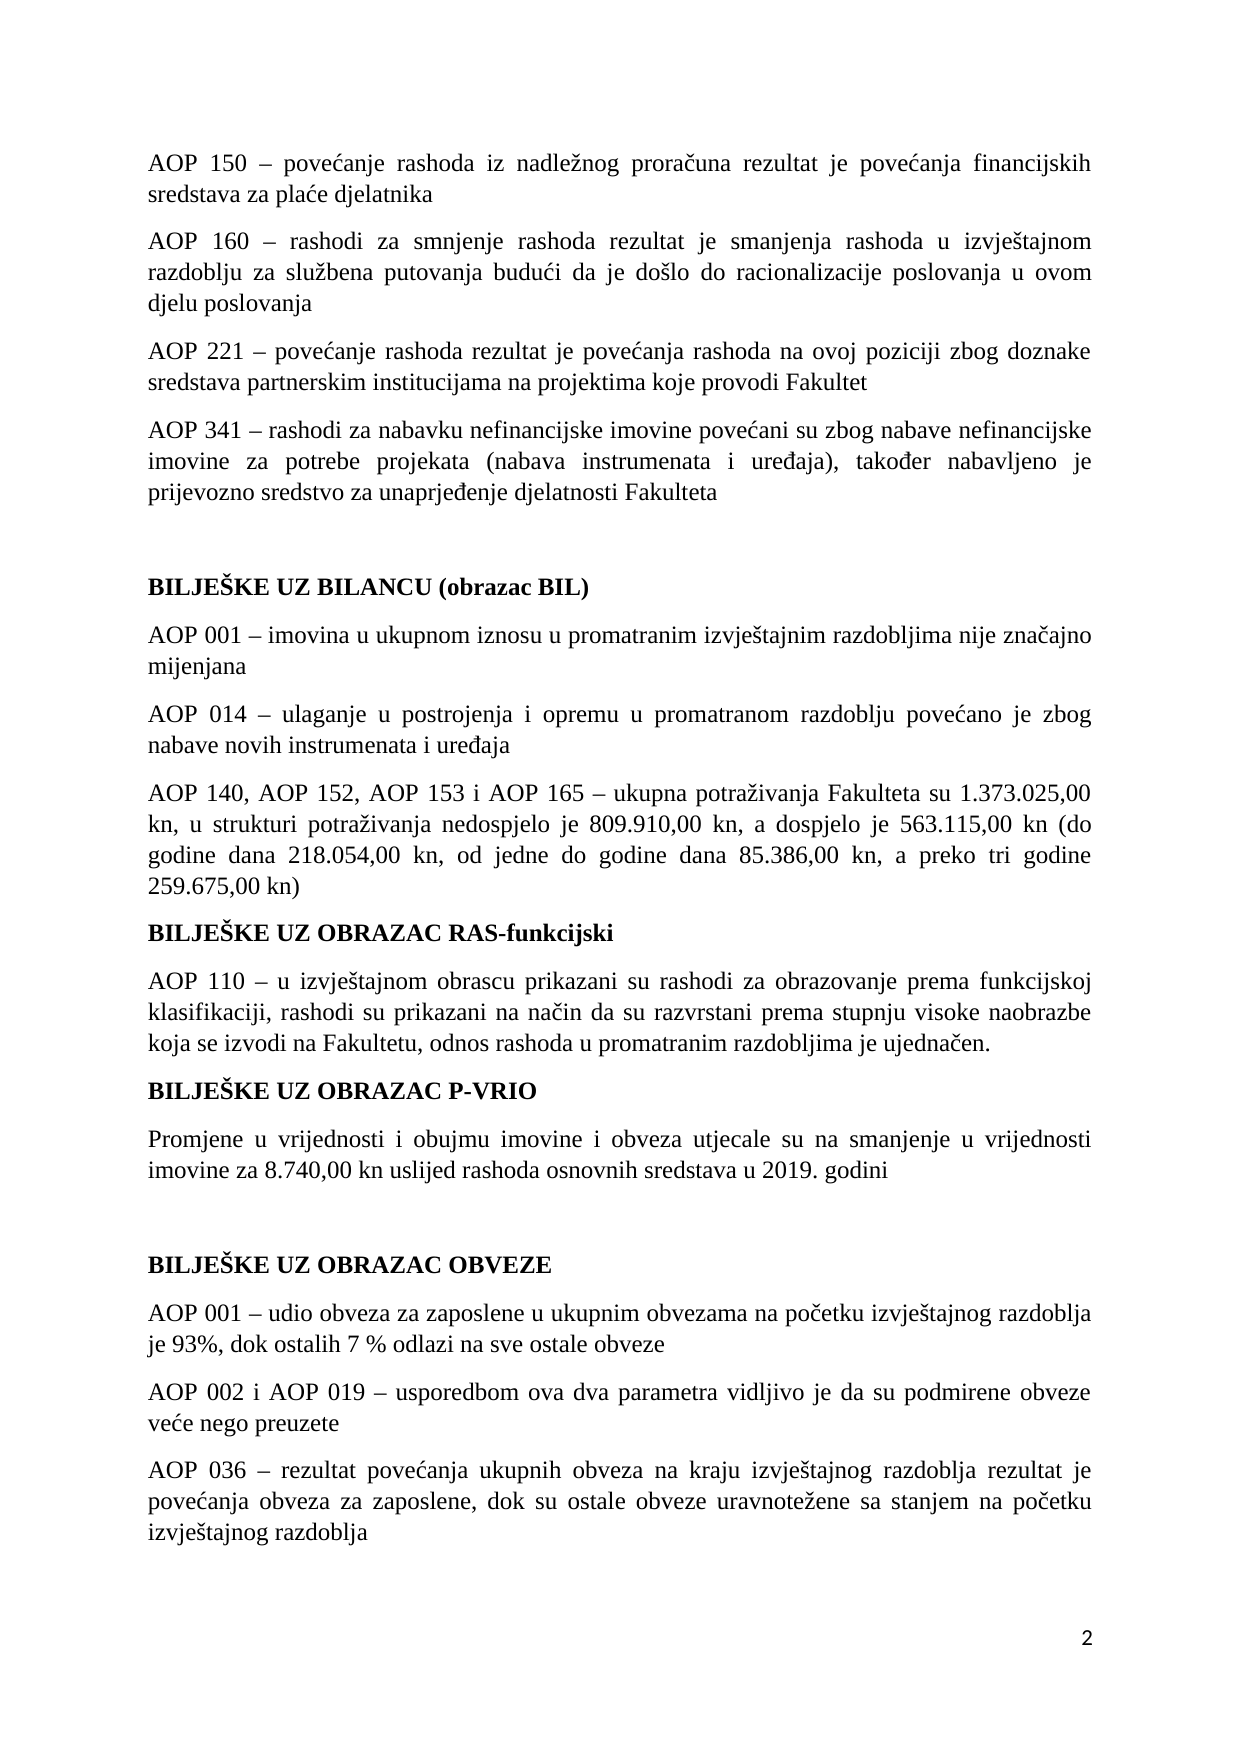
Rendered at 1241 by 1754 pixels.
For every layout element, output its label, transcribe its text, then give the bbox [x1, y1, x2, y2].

text AOP 341 – rashodi za nabavku nefinancijske imovine povećani su zbog nabave nefinancijske imovine za potrebe projekata (nabava instrumenata i uređaja), također nabavljeno je prijevozno sredstvo za unaprjeđenje djelatnosti Fakulteta [148, 415, 1092, 506]
text AOP 001 – udio obveza za zaposlene u ukupnim obvezama na početku izvještajnog razdoblja je 93%, dok ostalih 7 % odlazi na sve ostale obveze [148, 1298, 1092, 1358]
text BILJEŠKE UZ OBRAZAC OBVEZE [148, 1250, 1092, 1279]
text AOP 001 – imovina u ukupnom iznosu u promatranim izvještajnim razdobljima nije značajno mijenjana [148, 620, 1092, 680]
text Promjene u vrijednosti i obujmu imovine i obveza utjecale su na smanjenje u vrijednosti imovine za 8.740,00 kn uslijed rashoda osnovnih sredstava u 2019. godini [148, 1124, 1092, 1183]
text AOP 221 – povećanje rashoda rezultat je povećanja rashoda na ovoj poziciji zbog doznake sredstava partnerskim institucijama na projektima koje provodi Fakultet [148, 336, 1092, 396]
text AOP 110 – u izvještajnom obrascu prikazani su rashodi za obrazovanje prema funkcijskoj klasifikaciji, rashodi su prikazani na način da su razvrstani prema stupnju visoke naobrazbe koja se izvodi na Fakultetu, odnos rashoda u promatranim razdobljima je ujednačen. [148, 966, 1092, 1057]
text BILJEŠKE UZ OBRAZAC P-VRIO [148, 1076, 1092, 1105]
text BILJEŠKE UZ OBRAZAC RAS-funkcijski [148, 918, 1092, 947]
text AOP 036 – rezultat povećanja ukupnih obveza na kraju izvještajnog razdoblja rezultat je povećanja obveza za zaposlene, dok su ostale obveze uravnotežene sa stanjem na početku izvještajnog razdoblja [148, 1455, 1092, 1546]
text AOP 150 – povećanje rashoda iz nadležnog proračuna rezultat je povećanja financijskih sredstava za plaće djelatnika [148, 148, 1092, 207]
text AOP 002 i AOP 019 – usporedbom ova dva parametra vidljivo je da su podmirene obveze veće nego preuzete [148, 1377, 1092, 1436]
text BILJEŠKE UZ BILANCU (obrazac BIL) [148, 572, 1092, 601]
text AOP 014 – ulaganje u postrojenja i opremu u promatranom razdoblju povećano je zbog nabave novih instrumenata i uređaja [148, 699, 1092, 759]
text AOP 160 – rashodi za smnjenje rashoda rezultat je smanjenja rashoda u izvještajnom razdoblju za službena putovanja budući da je došlo do racionalizacije poslovanja u ovom djelu poslovanja [148, 226, 1092, 317]
text AOP 140, AOP 152, AOP 153 i AOP 165 – ukupna potraživanja Fakulteta su 1.373.025,00 kn, u strukturi potraživanja nedospjelo je 809.910,00 kn, a dospjelo je 563.115,00 kn (do godine dana 218.054,00 kn, od jedne do godine dana 85.386,00 kn, a preko tri godine 259.675,00 kn) [148, 778, 1092, 899]
